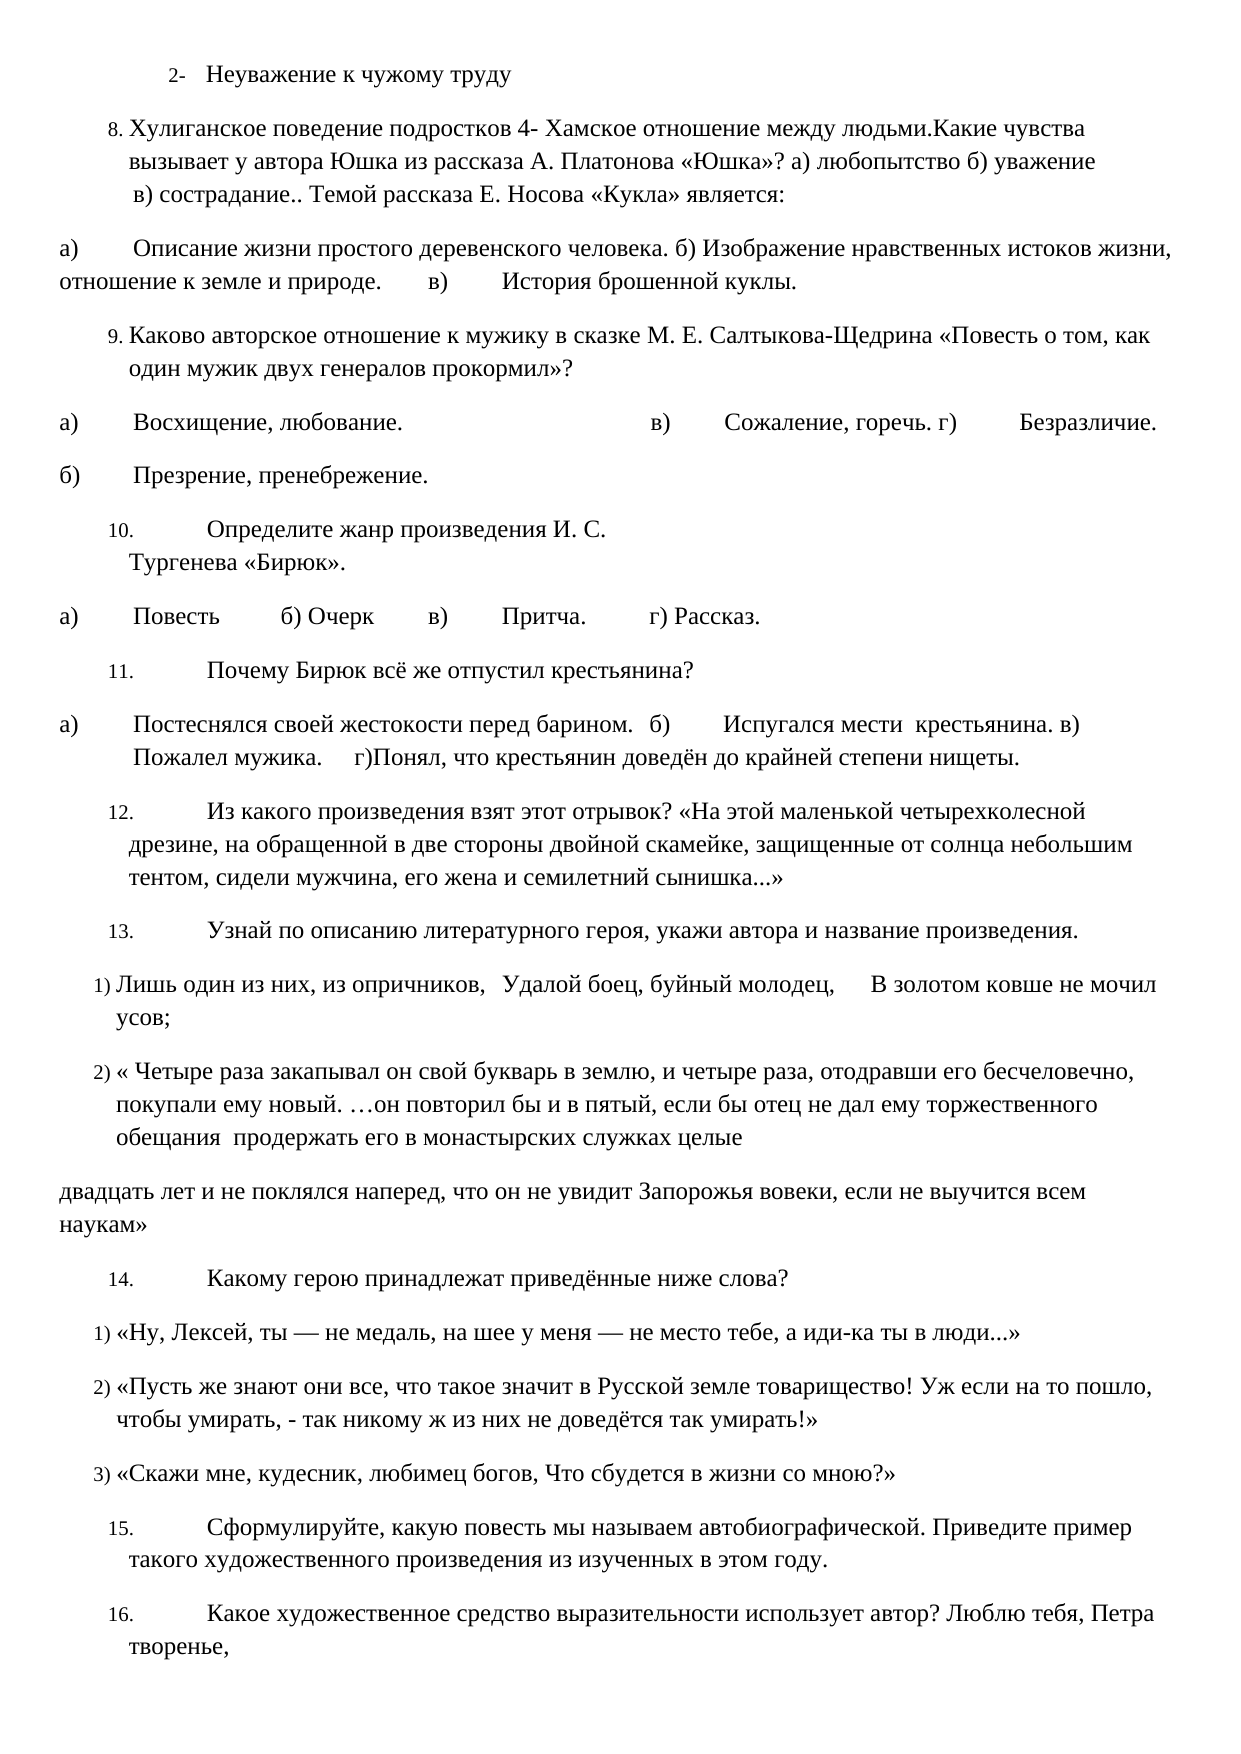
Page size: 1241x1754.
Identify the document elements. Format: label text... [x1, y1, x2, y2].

list Неуважение к чужому труду [168, 59, 1181, 88]
text а) Повесть б) Очерк в) Притча. г) Рассказ. [59, 601, 1181, 630]
list « Четыре раза закапывал он свой букварь в землю, и четыре раза, отодравши его бесчеловечно, покупали ему новый. …он повторил бы и в пятый, если бы отец не дал ему торжественного обещания продержать его в монастырских служках целые [93, 1056, 1181, 1151]
list Сформулируйте, какую повесть мы называем автобиографической. Приведите пример такого художественного произведения из изученных в этом году. [108, 1512, 1181, 1573]
list Из какого произведения взят этот отрывок? «На этой маленькой четырехколесной дрезине, на обращенной в две стороны двойной скамейке, защищенные от солнца небольшим тентом, сидели мужчина, его жена и семилетний сынишка...» [108, 796, 1181, 891]
list «Скажи мне, кудесник, любимец богов, Что сбудется в жизни со мною?» [93, 1458, 1181, 1486]
list Хулиганское поведение подростков 4- Хамское отношение между людьми.Какие чувства вызывает у автора Юшка из рассказа А. Платонова «Юшка»? а) любопытство б) уважение в) сострадание.. Темой рассказа Е. Носова «Кукла» является: [108, 113, 1181, 208]
text б) Презрение, пренебрежение. [59, 460, 646, 489]
text а) Описание жизни простого деревенского человека. б) Изображение нравственных истоков жизни, отношение к земле и природе. в) История брошенной куклы. [59, 233, 1181, 294]
list Каково авторское отношение к мужику в сказке М. Е. Салтыкова-Щедрина «Повесть о том, как один мужик двух генералов прокормил»? [108, 320, 1181, 381]
list Определите жанр произведения И. С. Тургенева «Бирюк». [108, 514, 646, 576]
text в) Сожаление, горечь. г) Безразличие. [650, 407, 1181, 435]
list Какому герою принадлежат приведённые ниже слова? [108, 1263, 1181, 1292]
list «Пусть же знают они все, что такое значит в Русской земле товарищество! Уж если на то пошло, чтобы умирать, - так никому ж из них не доведётся так умирать!» [93, 1371, 1181, 1433]
text а) Восхищение, любование. [59, 407, 646, 435]
text а) Постеснялся своей жестокости перед барином. б) Испугался мести крестьянина. в) Пожалел мужика. г)Понял, что крестьянин доведён до крайней степени нищеты. [59, 709, 1181, 771]
list Лишь один из них, из опричников, Удалой боец, буйный молодец, В золотом ковше не мочил усов; [93, 969, 1181, 1031]
text двадцать лет и не поклялся наперед, что он не увидит Запорожья вовеки, если не выучится всем наукам» [59, 1176, 1181, 1238]
list Почему Бирюк всё же отпустил крестьянина? [108, 655, 1181, 684]
list Какое художественное средство выразительности использует автор? Люблю тебя, Петра творенье, [108, 1598, 1181, 1660]
list Узнай по описанию литературного героя, укажи автора и название произведения. [108, 916, 1181, 944]
list «Ну, Лексей, ты — не медаль, на шее у меня — не место тебе, а иди-ка ты в люди...» [93, 1317, 1181, 1346]
